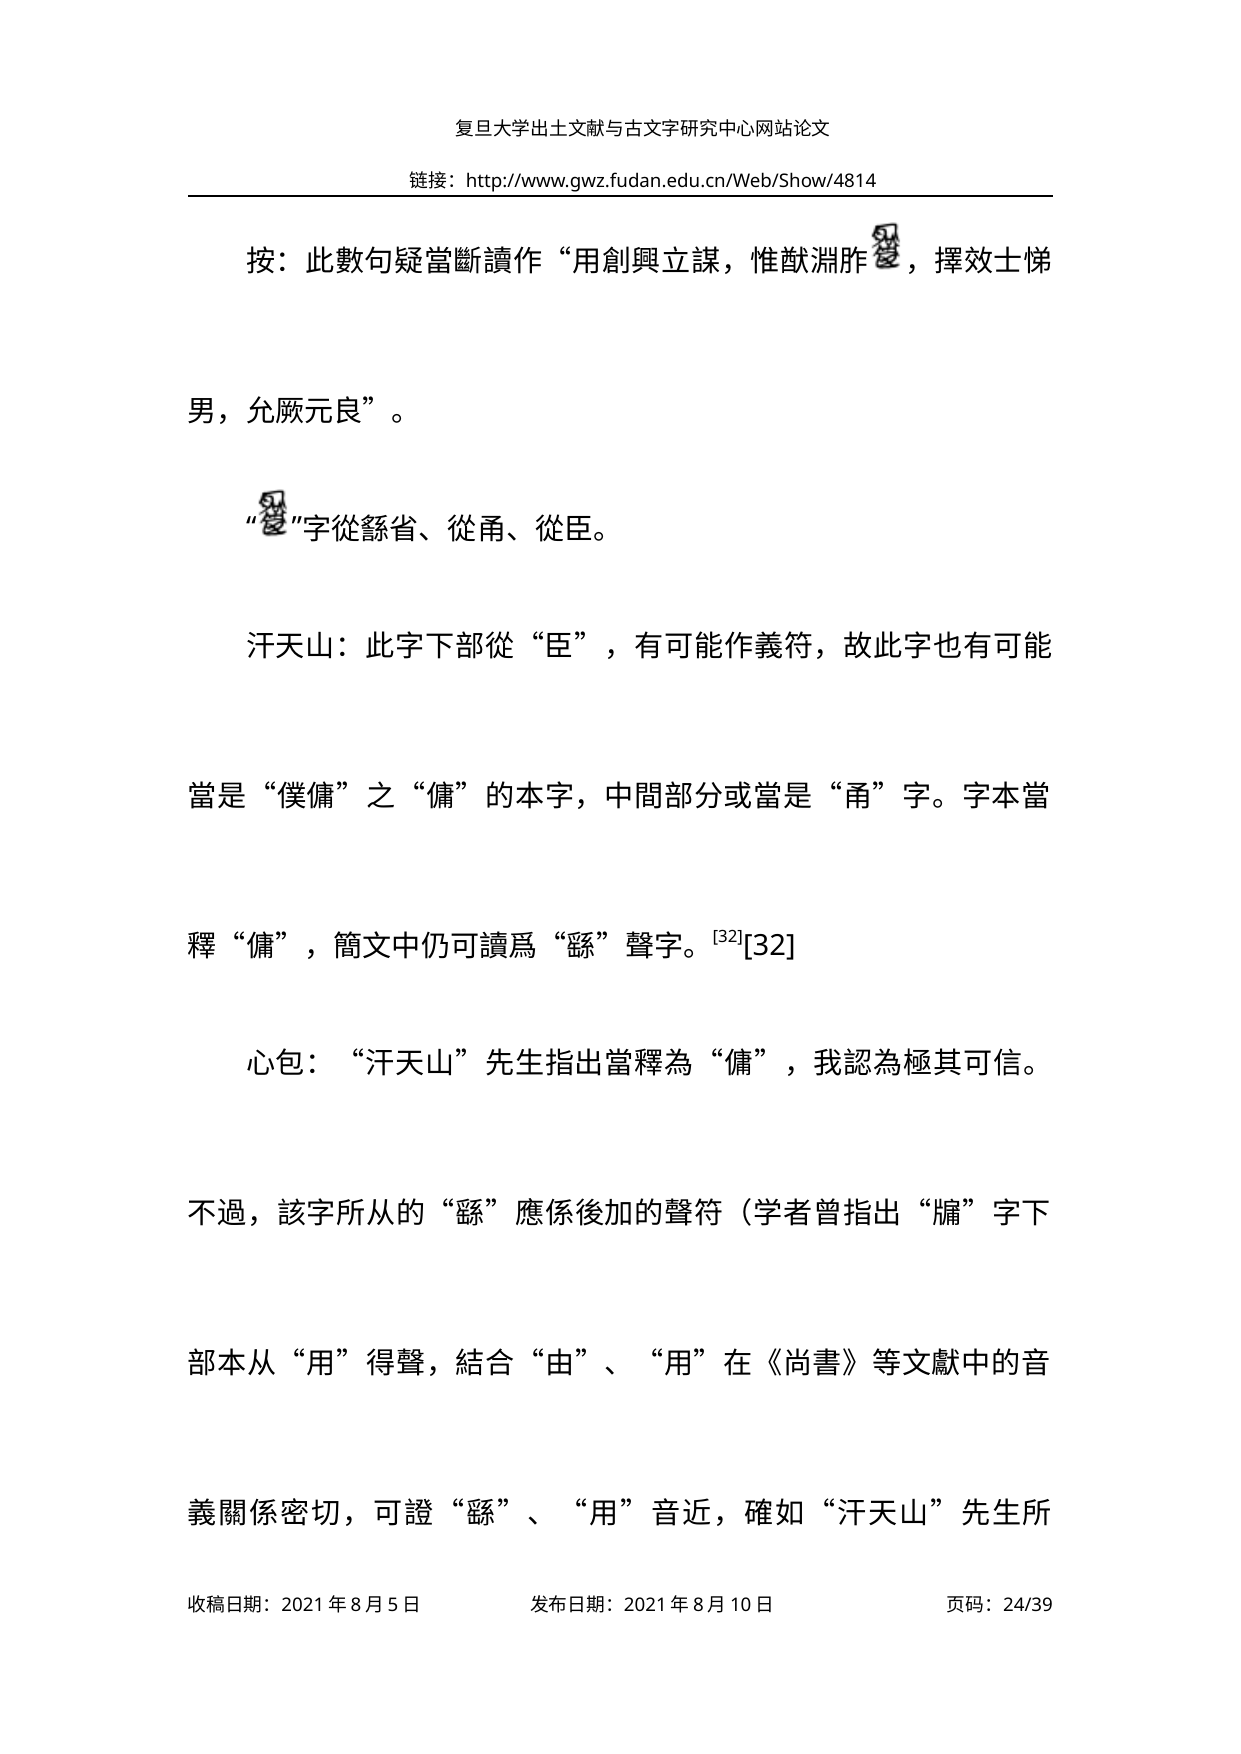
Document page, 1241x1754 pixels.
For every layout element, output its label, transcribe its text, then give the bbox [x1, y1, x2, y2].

text 按：此數句疑當斷讀作“用創興立謀，惟猷淵胙，擇效士悌男，允厥元良”。 [187, 222, 1053, 447]
picture [256, 488, 292, 538]
text “”字從䌛省、從甬、從臣。 [187, 489, 1053, 564]
text 汗天山：此字下部從“臣”，有可能作義符，故此字也有可能當是“僕傭”之“傭”的本字，中間部分或當是“甬”字。字本當釋“傭”，簡文中仍可讀爲“繇”聲字。[32] [187, 606, 1053, 981]
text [187, 1024, 1053, 1549]
picture [869, 221, 905, 271]
